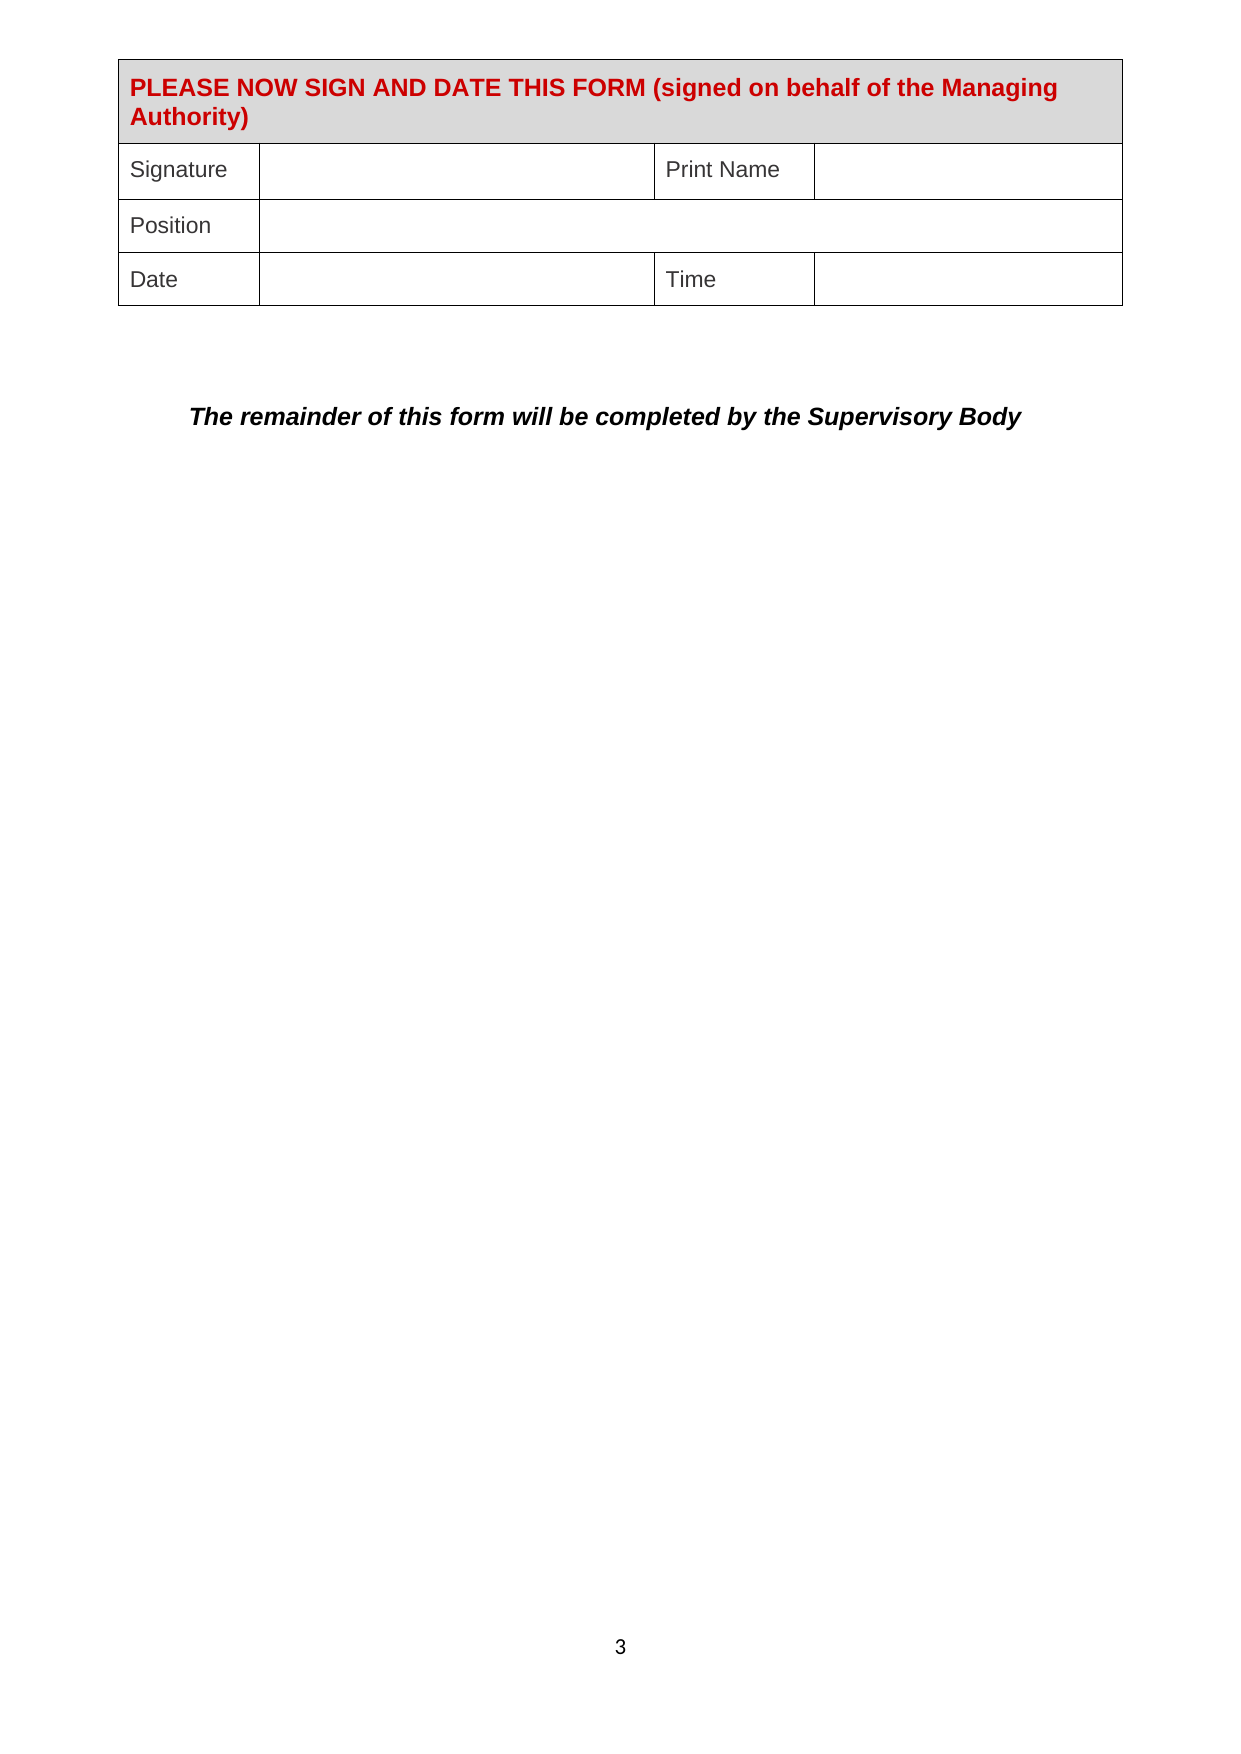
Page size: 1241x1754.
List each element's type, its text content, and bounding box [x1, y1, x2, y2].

table_cell [815, 144, 1122, 199]
table_cell [260, 253, 654, 305]
table_cell [260, 144, 654, 199]
table_cell [815, 253, 1122, 305]
table_cell [260, 200, 1122, 252]
table_header PLEASE NOW SIGN AND DATE THIS FORM (signed on behalf of the Managing Authority) [119, 60, 1122, 143]
table_cell Date [119, 253, 259, 305]
text The remainder of this form will be completed by the Supervisory Body [88, 402, 1122, 430]
table_cell Print Name [655, 144, 814, 199]
table_cell Position [119, 200, 259, 252]
table_cell Signature [119, 144, 259, 199]
table_cell Time [655, 253, 814, 305]
